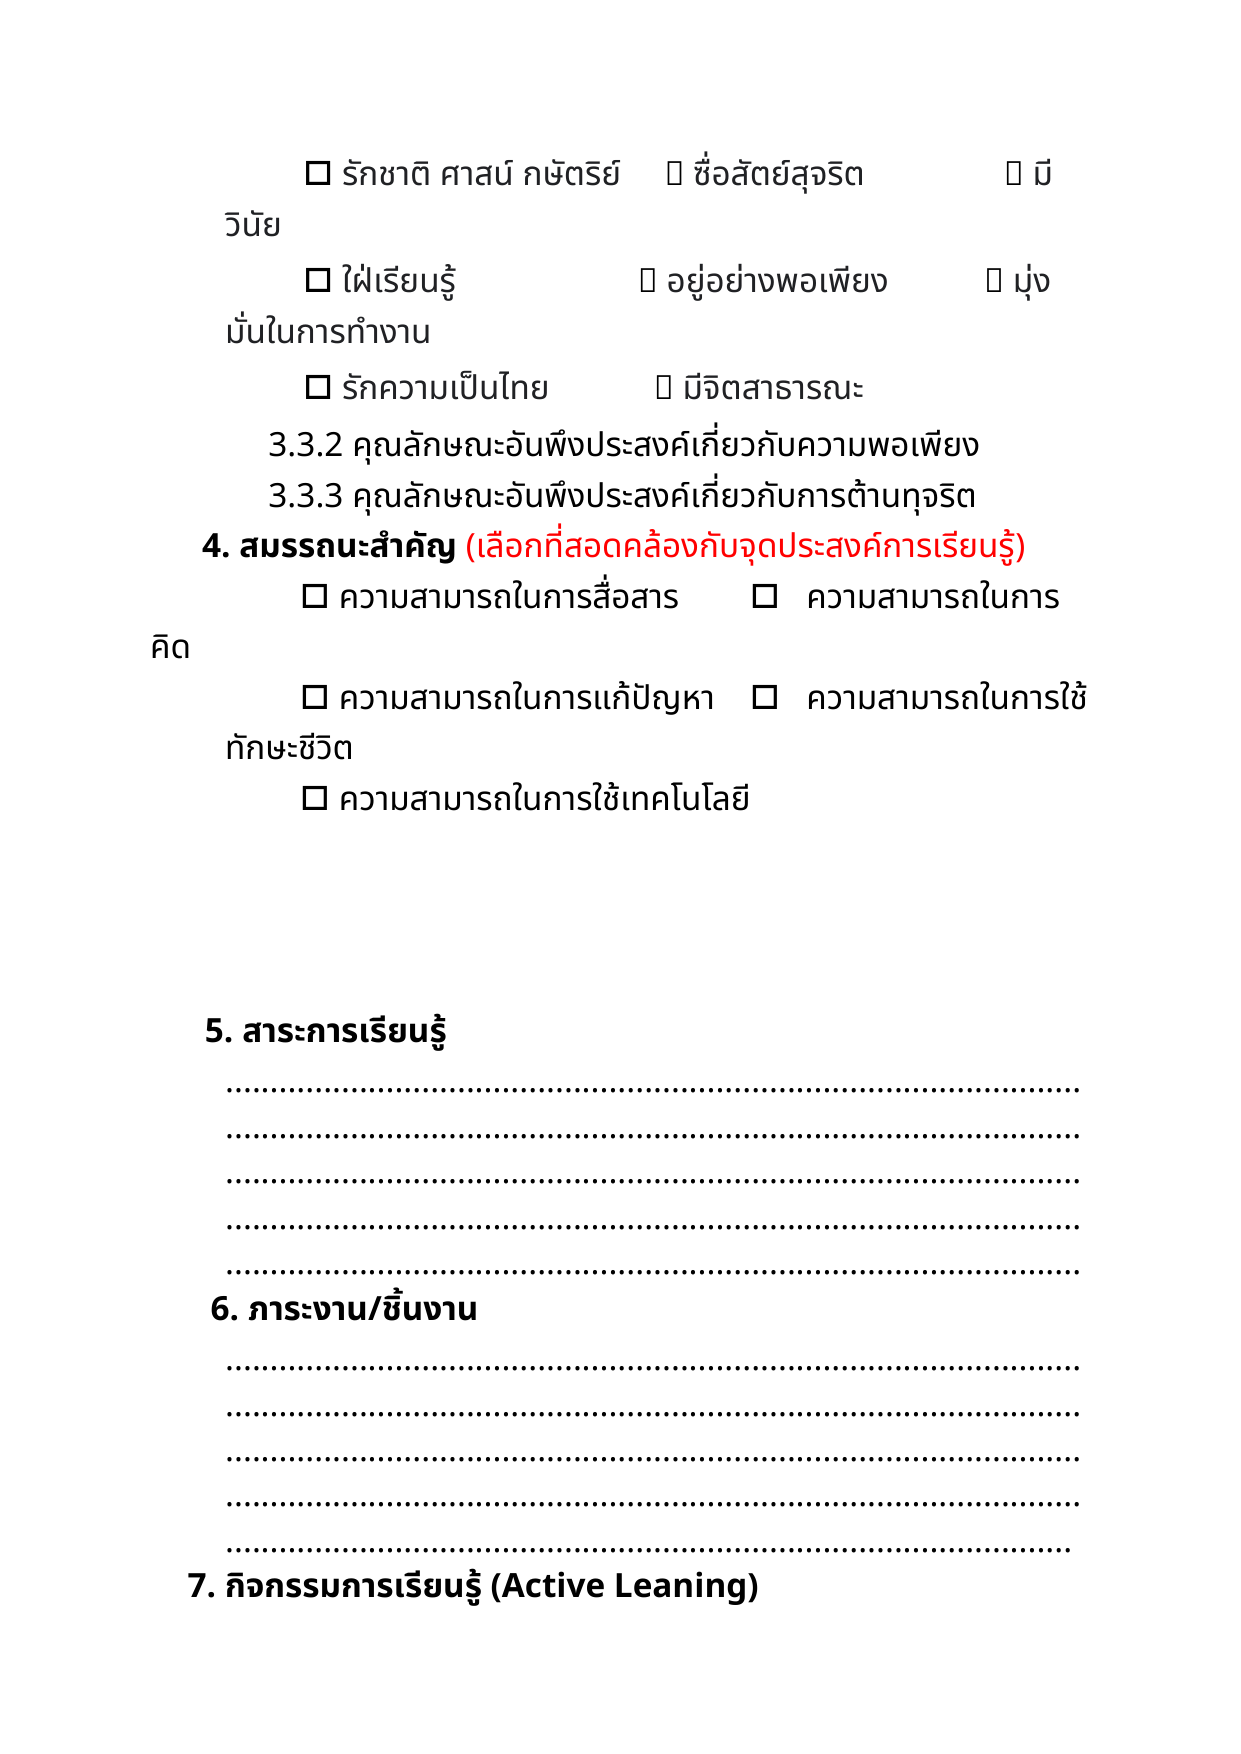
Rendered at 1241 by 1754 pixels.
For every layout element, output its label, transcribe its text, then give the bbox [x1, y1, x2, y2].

text ความสามารถในการแก้ปัญหา ความสามารถในการใช้ทักษะชีวิต [225, 674, 1090, 774]
text 4. สมรรถนะสำคัญ (เลือกที่สอดคล้องกับจุดประสงค์การเรียนรู้) [150, 522, 1090, 573]
text ใฝ่เรียนรู้ อยู่อย่างพอเพียง มุ่งมั่นในการทำงาน [225, 257, 1090, 358]
text 6. ภาระงาน/ชิ้นงาน [150, 1284, 1090, 1335]
list ................................................................................................................................................................................................................................................................................................................................................................................................................................................................................................ [225, 1057, 1090, 1284]
list 3.3.3 คุณลักษณะอันพึงประสงค์เกี่ยวกับการต้านทุจริต [225, 472, 1090, 522]
text 5. สาระการเรียนรู้ [187, 1007, 1090, 1057]
text 7. กิจกรรมการเรียนรู้ (Active Leaning) [187, 1562, 1090, 1613]
text ความสามารถในการสื่อสาร ความสามารถในการคิด [150, 573, 1090, 674]
text รักความเป็นไทย มีจิตสาธารณะ [225, 364, 1090, 415]
list 3.3.2 คุณลักษณะอันพึงประสงค์เกี่ยวกับความพอเพียง [225, 421, 1090, 472]
list ............................................................................................................................................................................................................................................................................................................................................................................................................................................................................................... [225, 1335, 1090, 1562]
text ความสามารถในการใช้เทคโนโลยี [225, 774, 1090, 825]
text รักชาติ ศาสน์ กษัตริย์ ซื่อสัตย์สุจริต มีวินัย [225, 150, 1090, 251]
